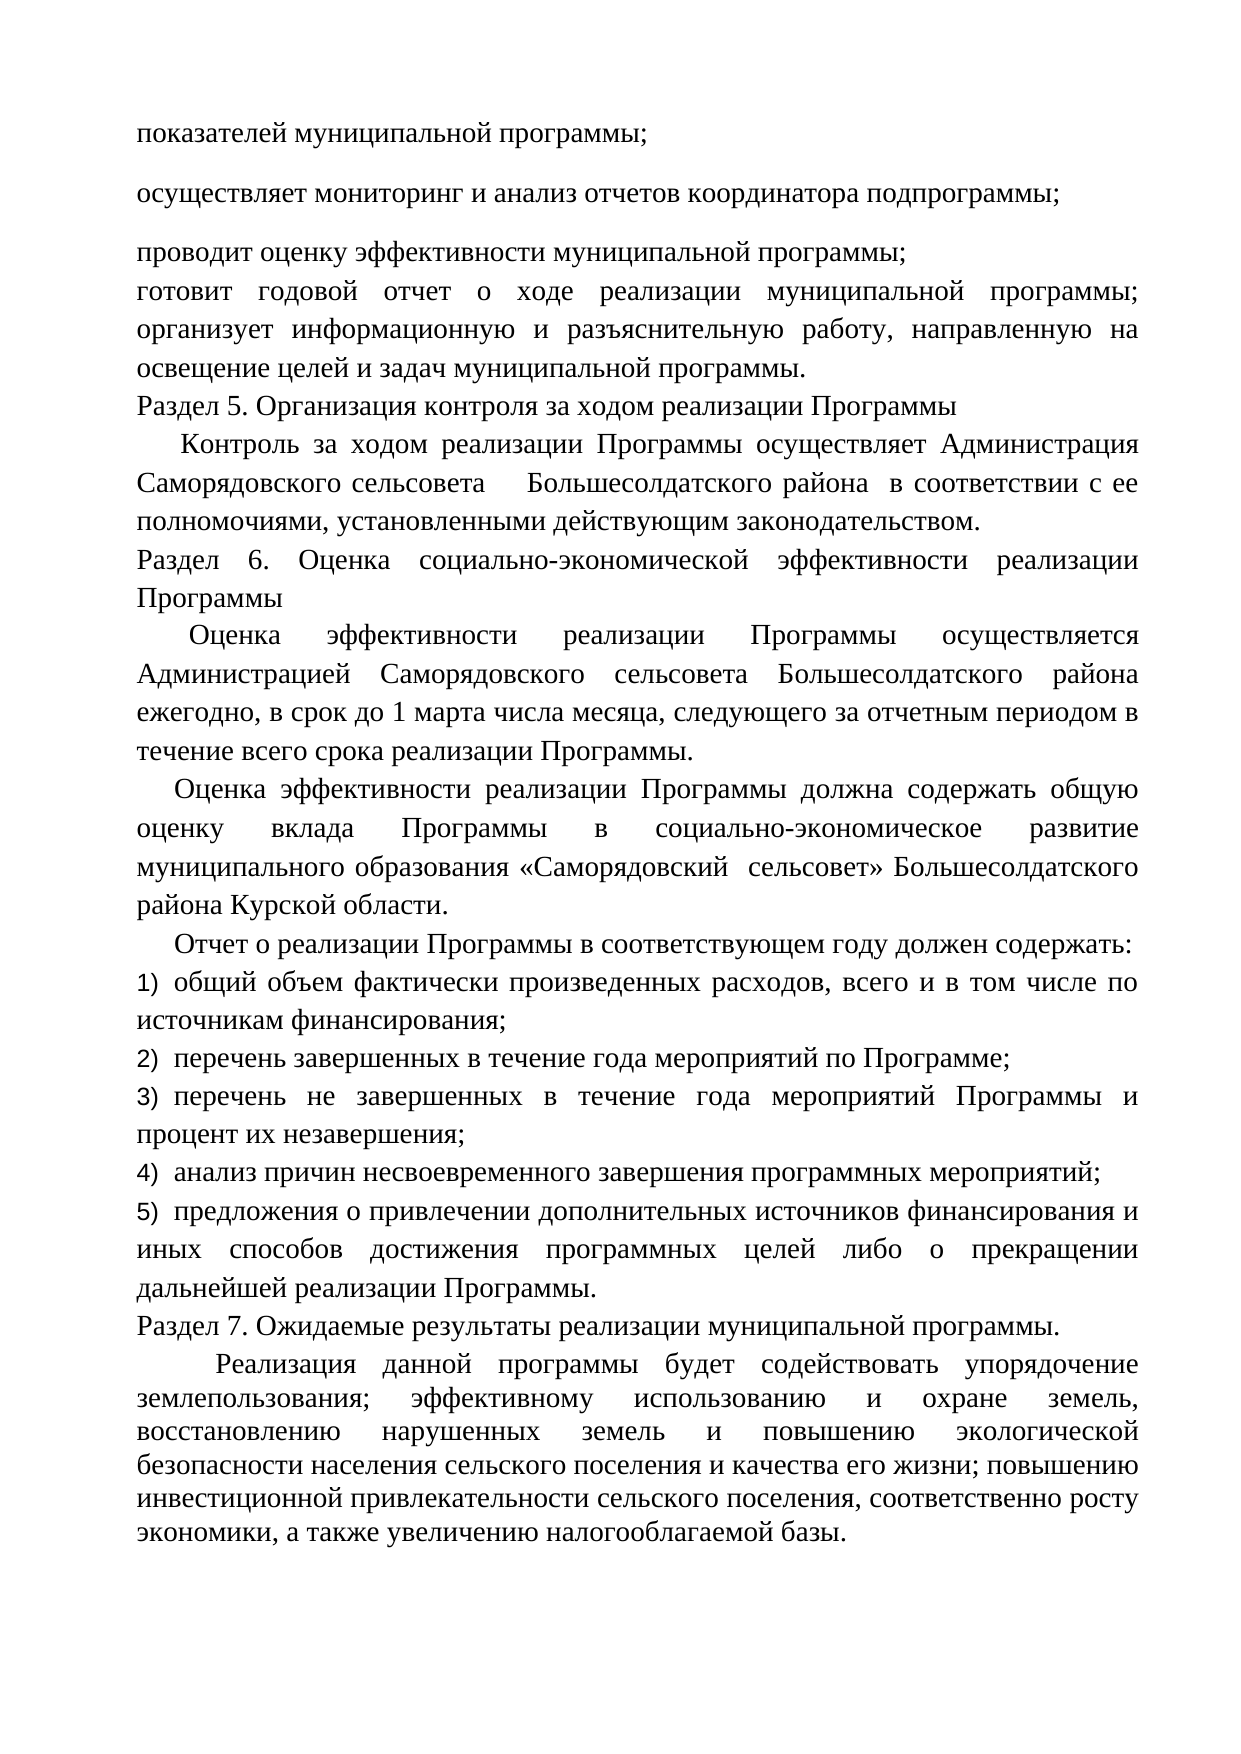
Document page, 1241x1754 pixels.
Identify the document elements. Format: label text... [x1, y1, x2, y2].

list общий объем фактически произведенных расходов, всего и в том числе по источникам финансирования; [136, 964, 1139, 1036]
text осуществляет мониторинг и анализ отчетов координатора подпрограммы; [136, 175, 1139, 208]
text проводит оценку эффективности муниципальной программы; [136, 234, 1139, 268]
text готовит годовой отчет о ходе реализации муниципальной программы; организует информационную и разъяснительную работу, направленную на освещение целей и задач муниципальной программы. [136, 273, 1139, 383]
text Раздел 6. Оценка социально-экономической эффективности реализации Программы [136, 542, 1139, 613]
text Раздел 7. Ожидаемые результаты реализации муниципальной программы. [136, 1308, 1139, 1342]
list перечень завершенных в течение года мероприятий по Программе; [136, 1040, 1139, 1073]
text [136, 116, 1139, 149]
list перечень не завершенных в течение года мероприятий Программы и процент их незавершения; [136, 1078, 1139, 1150]
list анализ причин несвоевременного завершения программных мероприятий; [136, 1154, 1139, 1188]
text Оценка эффективности реализации Программы осуществляется Администрацией Саморядовского сельсовета Большесолдатского района ежегодно, в срок до 1 марта числа месяца, следующего за отчетным периодом в течение всего срока реализации Программы. [136, 617, 1139, 767]
text Отчет о реализации Программы в соответствующем году должен содержать: [136, 926, 1139, 959]
text Контроль за ходом реализации Программы осуществляет Администрация Саморядовского сельсовета Большесолдатского района в соответствии с ее полномочиями, установленными действующим законодательством. [136, 426, 1139, 537]
text Раздел 5. Организация контроля за ходом реализации Программы [136, 388, 1139, 422]
text Оценка эффективности реализации Программы должна содержать общую оценку вклада Программы в социально-экономическое развитие муниципального образования «Саморядовский сельсовет» Большесолдатского района Курской области. [136, 772, 1139, 921]
list предложения о привлечении дополнительных источников финансирования и иных способов достижения программных целей либо о прекращении дальнейшей реализации Программы. [136, 1193, 1139, 1303]
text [136, 1346, 1139, 1547]
